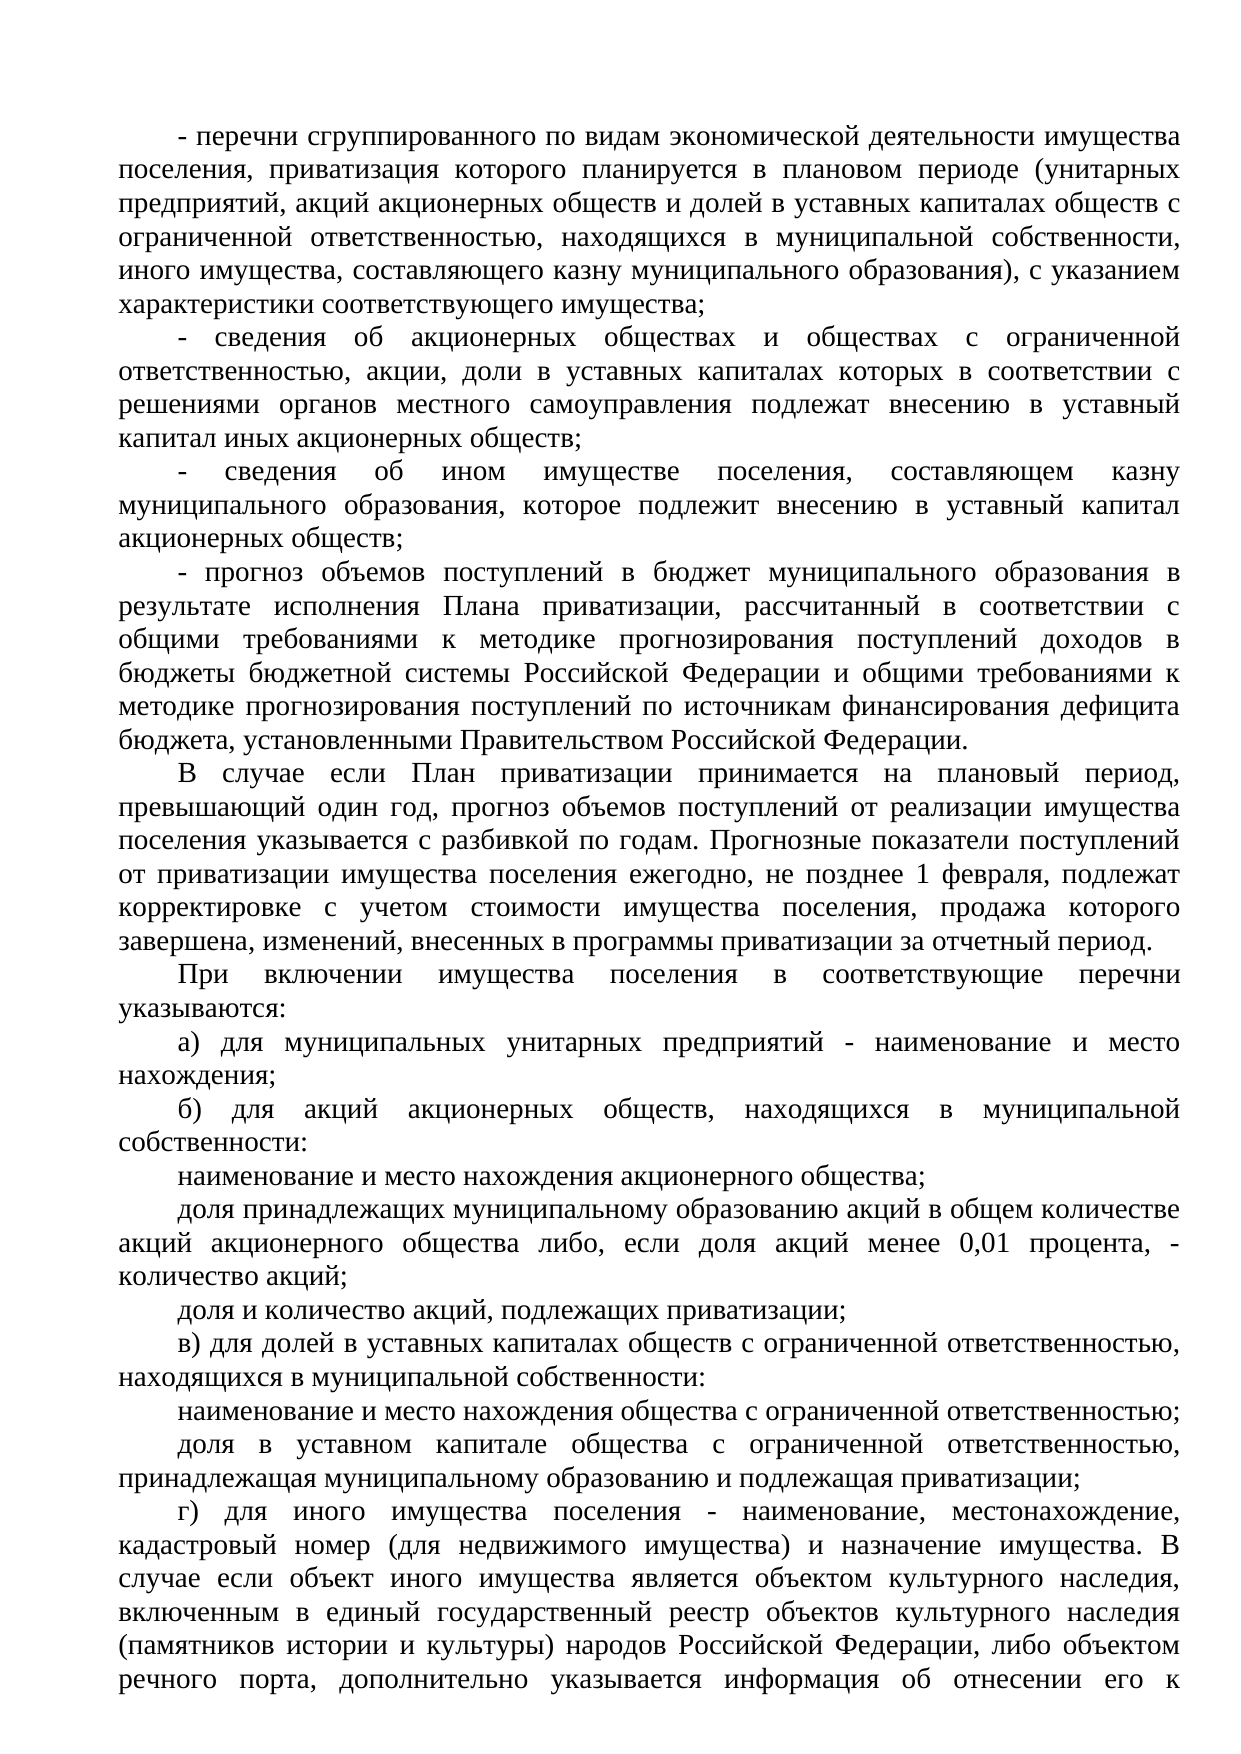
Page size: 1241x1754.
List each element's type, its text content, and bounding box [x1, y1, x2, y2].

text доля и количество акций, подлежащих приватизации; [118, 1292, 1181, 1326]
text в) для долей в уставных капиталах обществ с ограниченной ответственностью, находящихся в муниципальной собственности: [118, 1326, 1181, 1393]
text - перечни сгруппированного по видам экономической деятельности имущества поселения, приватизация которого планируется в плановом периоде (унитарных предприятий, акций акционерных обществ и долей в уставных капиталах обществ с ограниченной ответственностью, находящихся в муниципальной собственности, иного имущества, составляющего казну муниципального образования), с указанием характеристики соответствующего имущества; [118, 118, 1181, 319]
text - сведения об акционерных обществах и обществах с ограниченной ответственностью, акции, доли в уставных капиталах которых в соответствии с решениями органов местного самоуправления подлежат внесению в уставный капитал иных акционерных обществ; [118, 319, 1181, 453]
text При включении имущества поселения в соответствующие перечни указываются: [118, 957, 1181, 1024]
text - прогноз объемов поступлений в бюджет муниципального образования в результате исполнения Плана приватизации, рассчитанный в соответствии с общими требованиями к методике прогнозирования поступлений доходов в бюджеты бюджетной системы Российской Федерации и общими требованиями к методике прогнозирования поступлений по источникам финансирования дефицита бюджета, установленными Правительством Российской Федерации. [118, 554, 1181, 755]
text а) для муниципальных унитарных предприятий - наименование и место нахождения; [118, 1024, 1181, 1091]
text - сведения об ином имуществе поселения, составляющем казну муниципального образования, которое подлежит внесению в уставный капитал акционерных обществ; [118, 453, 1181, 554]
text б) для акций акционерных обществ, находящихся в муниципальной собственности: [118, 1091, 1181, 1158]
text наименование и место нахождения общества с ограниченной ответственностью; [118, 1393, 1181, 1426]
text наименование и место нахождения акционерного общества; [118, 1158, 1181, 1191]
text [118, 1493, 1181, 1694]
text доля принадлежащих муниципальному образованию акций в общем количестве акций акционерного общества либо, если доля акций менее 0,01 процента, - количество акций; [118, 1191, 1181, 1292]
text В случае если План приватизации принимается на плановый период, превышающий один год, прогноз объемов поступлений от реализации имущества поселения указывается с разбивкой по годам. Прогнозные показатели поступлений от приватизации имущества поселения ежегодно, не позднее 1 февраля, подлежат корректировке с учетом стоимости имущества поселения, продажа которого завершена, изменений, внесенных в программы приватизации за отчетный период. [118, 755, 1181, 957]
text доля в уставном капитале общества с ограниченной ответственностью, принадлежащая муниципальному образованию и подлежащая приватизации; [118, 1426, 1181, 1493]
